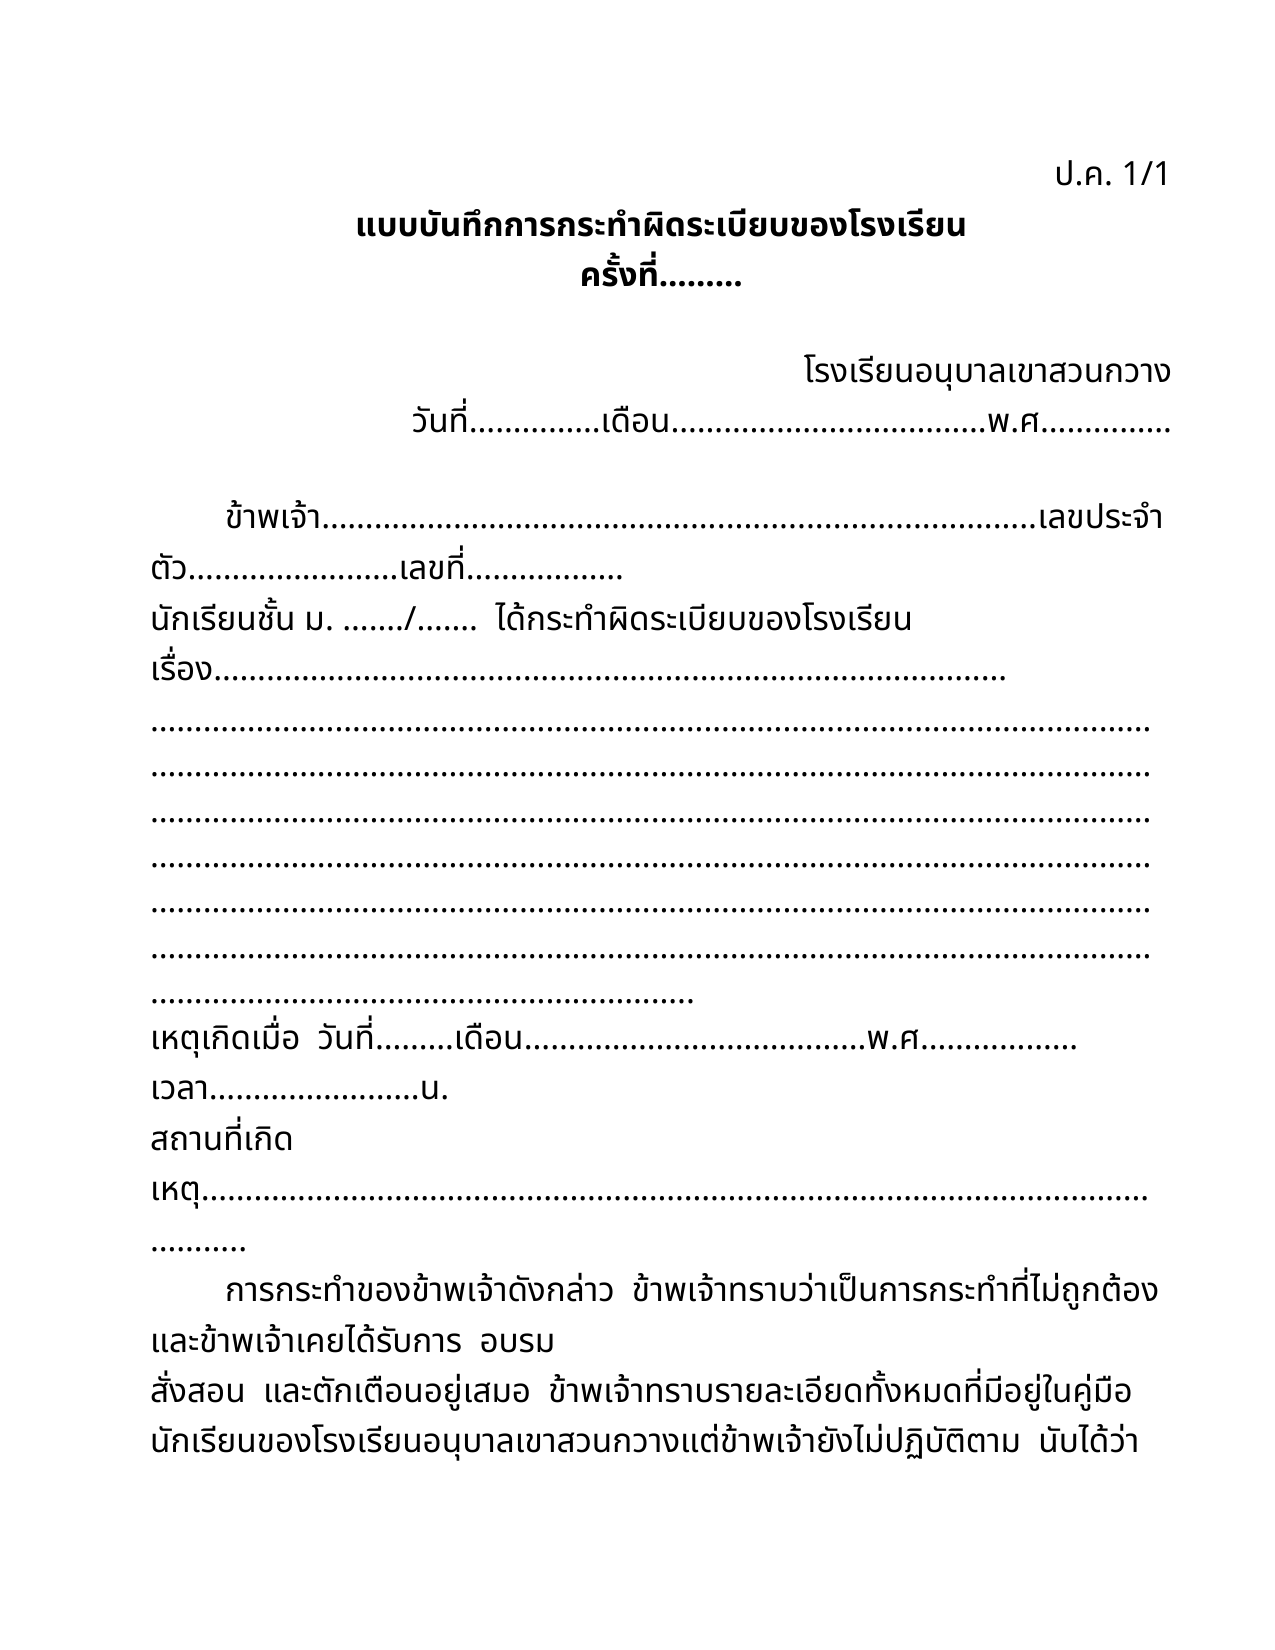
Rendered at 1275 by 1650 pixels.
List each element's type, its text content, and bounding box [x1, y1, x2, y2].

subtitle โรงเรียนอนุบาลเขาสวนกวาง [150, 347, 1172, 397]
text การกระทำของข้าพเจ้าดังกล่าว ข้าพเจ้าทราบว่าเป็นการกระทำที่ไม่ถูกต้อง และข้าพเจ้าเคยได้รับการ อบรม [150, 1266, 1172, 1367]
text ป.ค. 1/1 [150, 150, 1172, 201]
subtitle แบบบันทึกการกระทำผิดระเบียบของโรงเรียน [150, 201, 1172, 251]
text เหตุเกิดเมื่อ วันที่………เดือน…………………………………พ.ศ……………… เวลา……………………น. [150, 1013, 1172, 1115]
text วันที่……………เดือน………………………………พ.ศ…………… [150, 397, 1172, 448]
text ข้าพเจ้า………………………………………............................……..เลขประจำตัว……………………เลขที่……………… [150, 493, 1172, 594]
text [150, 1367, 1172, 1468]
text นักเรียนชั้น ม. ……./……. ได้กระทำผิดระเบียบของโรงเรียนเรื่อง…………………........................……………………………………… [150, 594, 1172, 696]
text ครั้งที่……… [150, 251, 1172, 301]
text สถานที่เกิดเหตุ……………………………………………………………………………………………………….. [150, 1115, 1172, 1266]
text …………………………………………………………………………………………………………………………………………………………………………………………………………………………………………………………………………………………………………………………………………………………………………………………………………………………………………………………………………………………………………………………………………………………………………………………………………………………………………………………………………………….. [150, 696, 1172, 1013]
